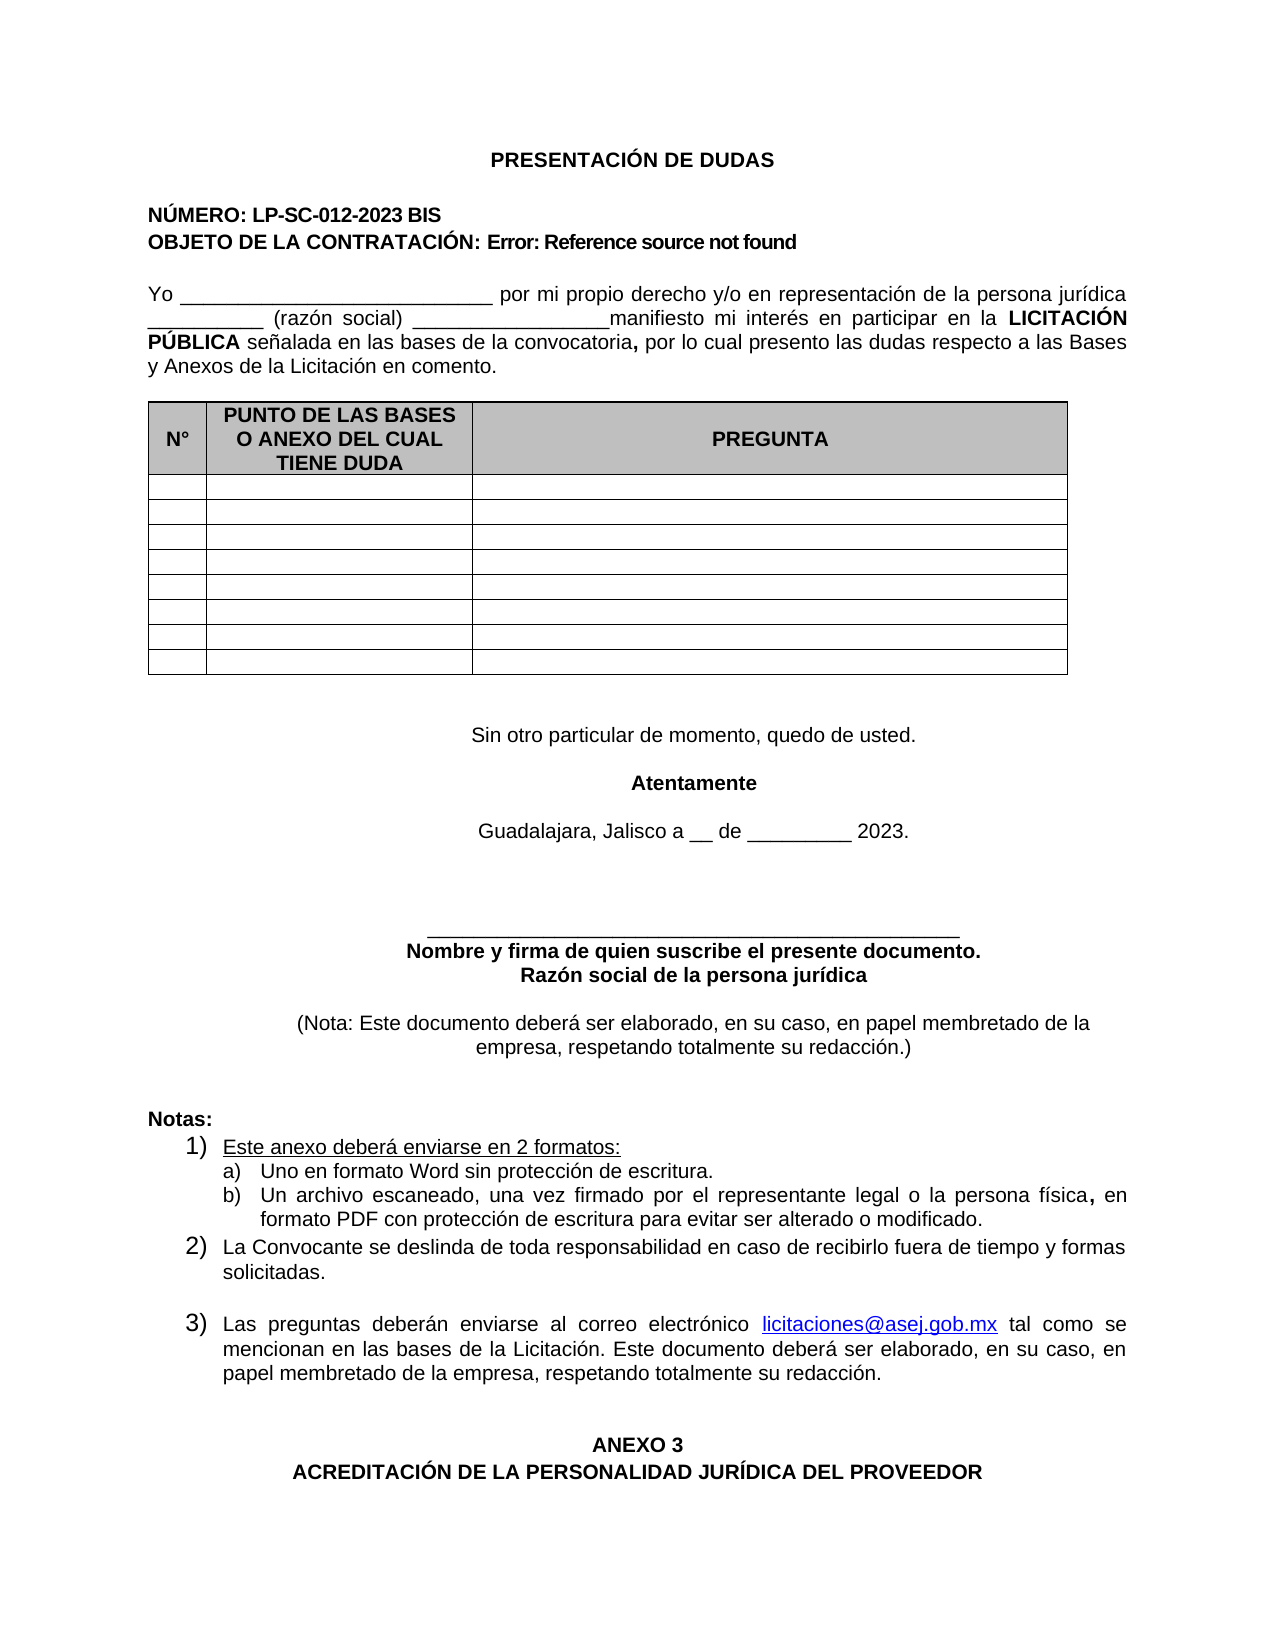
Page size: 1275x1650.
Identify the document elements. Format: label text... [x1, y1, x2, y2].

text Nombre y firma de quien suscribe el presente documento. [260, 939, 1127, 963]
table_cell [149, 575, 206, 599]
table_header PUNTO DE LAS BASES O ANEXO DEL CUAL TIENE DUDA [207, 403, 472, 474]
text ACREDITACIÓN DE LA PERSONALIDAD JURÍDICA DEL PROVEEDOR [148, 1460, 1127, 1484]
text PRESENTACIÓN DE DUDAS [148, 148, 1117, 172]
text Guadalajara, Jalisco a __ de _________ 2023. [260, 819, 1127, 843]
table_cell [149, 550, 206, 574]
table_cell [149, 475, 206, 499]
table_cell [207, 550, 472, 574]
table_cell [149, 500, 206, 524]
text Atentamente [260, 771, 1127, 795]
table_cell [207, 600, 472, 624]
list Este anexo deberá enviarse en 2 formatos: [185, 1131, 1127, 1159]
table_cell [473, 650, 1067, 674]
table_cell [207, 650, 472, 674]
table_cell [149, 600, 206, 624]
list La Convocante se deslinda de toda responsabilidad en caso de recibirlo fuera de tiempo y formas solicitadas. [185, 1231, 1127, 1284]
table_cell [473, 500, 1067, 524]
text NÚMERO: LP-SC-012-2023 BIS [148, 203, 1129, 227]
table_cell [149, 650, 206, 674]
table_cell [149, 525, 206, 549]
table_cell [207, 575, 472, 599]
text (Nota: Este documento deberá ser elaborado, en su caso, en papel membretado de la empresa, respetando totalmente su redacción.) [260, 1011, 1127, 1059]
text ANEXO 3 [148, 1432, 1127, 1456]
table_cell [207, 625, 472, 649]
table_cell [473, 625, 1067, 649]
table_header N° [149, 403, 206, 474]
table_cell [149, 625, 206, 649]
text Yo ___________________________ por mi propio derecho y/o en representación de la persona jurídica __________ (razón social) _________________manifiesto mi interés en participar en la LICITACIÓN PÚBLICA señalada en las bases de la convocatoria, por lo cual presento las dudas respecto a las Bases y Anexos de la Licitación en comento. [148, 282, 1127, 377]
text Sin otro particular de momento, quedo de usted. [260, 723, 1127, 747]
text Notas: [148, 1107, 1127, 1131]
table_cell [473, 525, 1067, 549]
table_cell [473, 575, 1067, 599]
text Razón social de la persona jurídica [260, 963, 1127, 987]
text ______________________________________________ [260, 915, 1127, 939]
table_header PREGUNTA [473, 403, 1067, 474]
table_cell [207, 500, 472, 524]
list Un archivo escaneado, una vez firmado por el representante legal o la persona física, en formato PDF con protección de escritura para evitar ser alterado o modificado. [223, 1183, 1127, 1231]
table_cell [207, 525, 472, 549]
table_cell [473, 600, 1067, 624]
list Uno en formato Word sin protección de escritura. [223, 1159, 1127, 1183]
table_cell [473, 475, 1067, 499]
table_cell [207, 475, 472, 499]
table_cell [473, 550, 1067, 574]
list Las preguntas deberán enviarse al correo electrónico licitaciones@asej.gob.mx tal como se mencionan en las bases de la Licitación. Este documento deberá ser elaborado, en su caso, en papel membretado de la empresa, respetando totalmente su redacción. [185, 1308, 1127, 1384]
